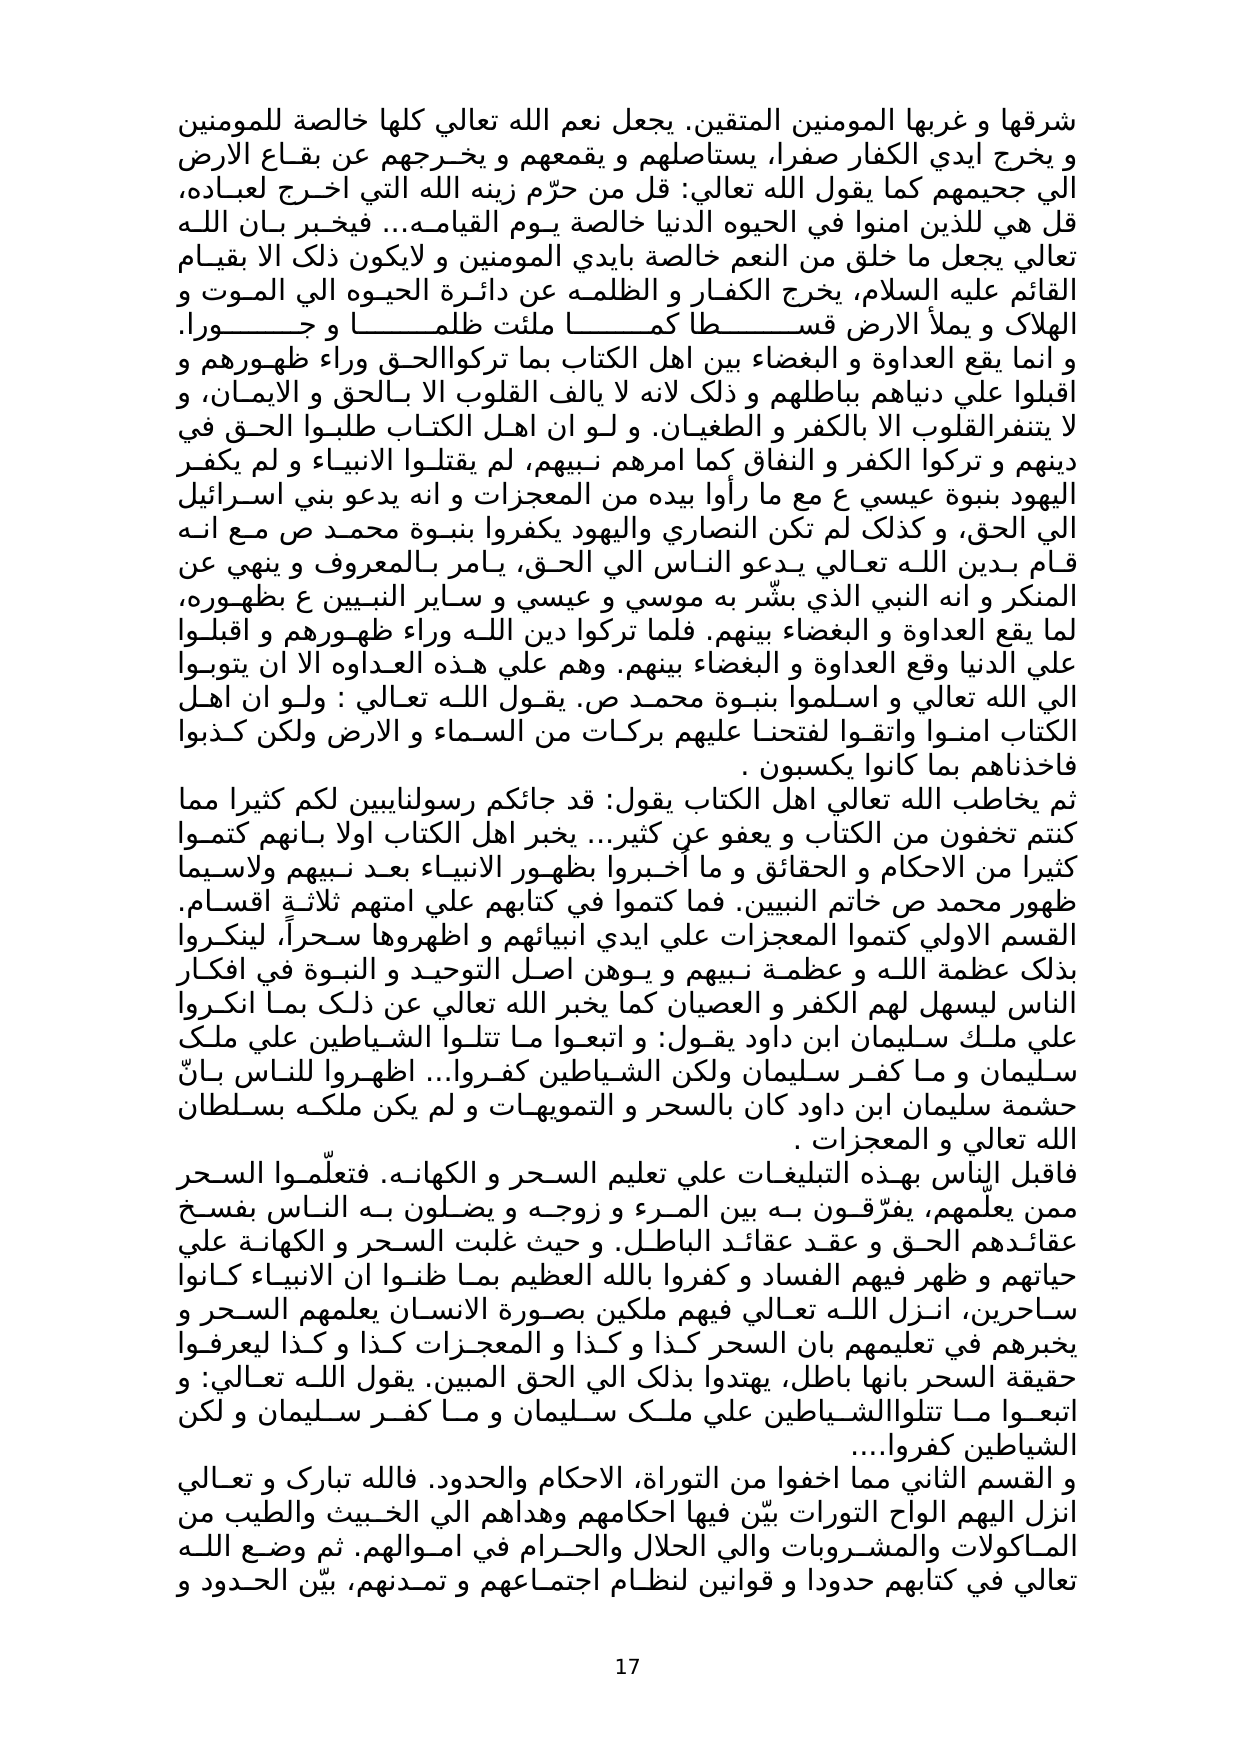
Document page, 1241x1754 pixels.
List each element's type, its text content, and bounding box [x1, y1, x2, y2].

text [177, 1462, 1078, 1598]
text ثم يخاطب الله تعالي اهل الکتاب يقول: قد جائکم رسولنايبين لکم کثيرا مما کنتم تخفون من الکتاب و يعفو عن كثير... يخبر اهل الکتاب اولا بانهم کتموا کثيرا من الاحکام و الحقائق و ما اُخبروا بظهور الانبياء بعد نبيهم ولاسيما ظهور محمد ص خاتم النبيين. فما کتموا في کتابهم علي امتهم ثلاثة اقسام. القسم الاولي کتموا المعجزات علي ايدي انبيائهم و اظهروها سحراً، لينکروا بذلک عظمة الله و عظمة نبيهم و يوهن اصل التوحيد و النبوة في افکار الناس ليسهل لهم الکفر و العصيان کما يخبر الله تعالي عن ذلک بما انکروا علي ملك سليمان ابن داود يقول: و اتبعوا ما تتلوا الشياطين علي ملک سليمان و ما کفر سليمان ولکن الشياطين کفروا... اظهروا للناس بانّ حشمة سليمان ابن داود کان بالسحر و التمويهات و لم يکن ملکه بسلطان الله تعالي و المعجزات . [177, 783, 1078, 1156]
text فاقبل الناس بهذه التبليغات علي تعليم السحر و الکهانه. فتعلّموا السحر ممن يعلّمهم، يفرّقون به بين المرء و زوجه و يضلون به الناس بفسخ عقائدهم الحق و عقد عقائد الباطل. و حيث غلبت السحر و الکهانة علي حياتهم و ظهر فيهم الفساد و کفروا بالله العظيم بما ظنوا ان الانبياء کانوا ساحرين، انزل الله تعالي فيهم ملکين بصورة الانسان يعلمهم السحر و يخبرهم في تعليمهم بان السحر کذا و کذا و المعجزات کذا و کذا ليعرفوا حقيقة السحر بانها باطل، يهتدوا بذلک الي الحق المبين. يقول الله تعالي: و اتبعوا ما تتلواالشياطين علي ملک سليمان و ما کفر سليمان و لکن الشياطين کفروا.... [177, 1156, 1078, 1462]
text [177, 103, 1078, 783]
